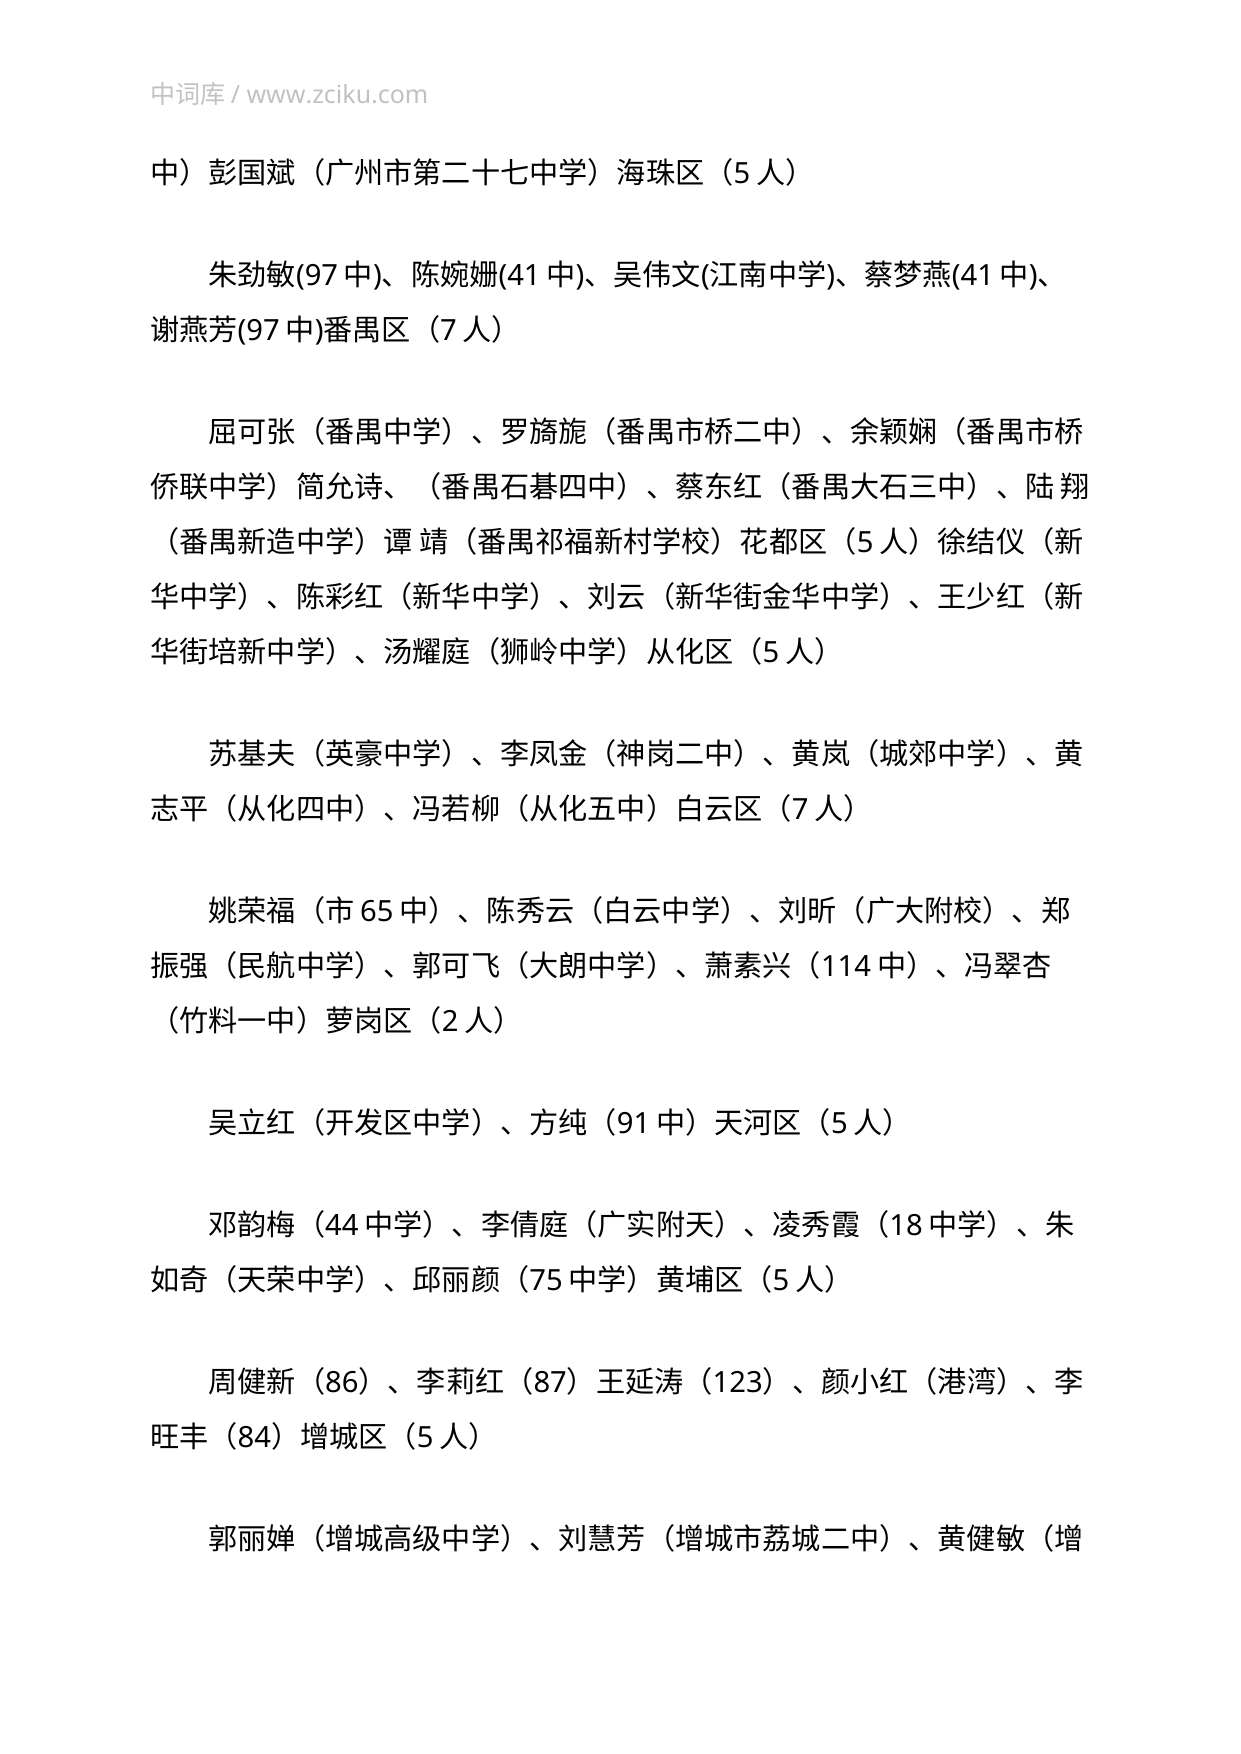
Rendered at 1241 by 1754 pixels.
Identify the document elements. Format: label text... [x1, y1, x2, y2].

text 吴立红（开发区中学）、方纯（91中）天河区（5人） [150, 1099, 1090, 1142]
text 邓韵梅（44中学）、李倩庭（广实附天）、凌秀霞（18中学）、朱如奇（天荣中学）、邱丽颜（75中学）黄埔区（5人） [150, 1201, 1090, 1299]
text 姚荣福（市65中）、陈秀云（白云中学）、刘昕（广大附校）、郑振强（民航中学）、郭可飞（大朗中学）、萧素兴（114中）、冯翠杏（竹料一中）萝岗区（2人） [150, 887, 1090, 1040]
text 周健新（86）、李莉红（87）王延涛（123）、颜小红（港湾）、李旺丰（84）增城区（5人） [150, 1358, 1090, 1456]
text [150, 1515, 1090, 1558]
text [150, 150, 1090, 192]
text 苏基夫（英豪中学）、李凤金（神岗二中）、黄岚（城郊中学）、黄志平（从化四中）、冯若柳（从化五中）白云区（7人） [150, 731, 1090, 828]
text 屈可张（番禺中学）、罗旖旎（番禺市桥二中）、余颖娴（番禺市桥侨联中学）简允诗、（番禺石碁四中）、蔡东红（番禺大石三中）、陆 翔（番禺新造中学）谭 靖（番禺祁福新村学校）花都区（5人）徐结仪（新华中学）、陈彩红（新华中学）、刘云（新华街金华中学）、王少红（新华街培新中学）、汤耀庭（狮岭中学）从化区（5人） [150, 409, 1090, 671]
text 朱劲敏(97中)、陈婉姗(41中)、吴伟文(江南中学)、蔡梦燕(41中)、谢燕芳(97中)番禺区（7人） [150, 252, 1090, 349]
